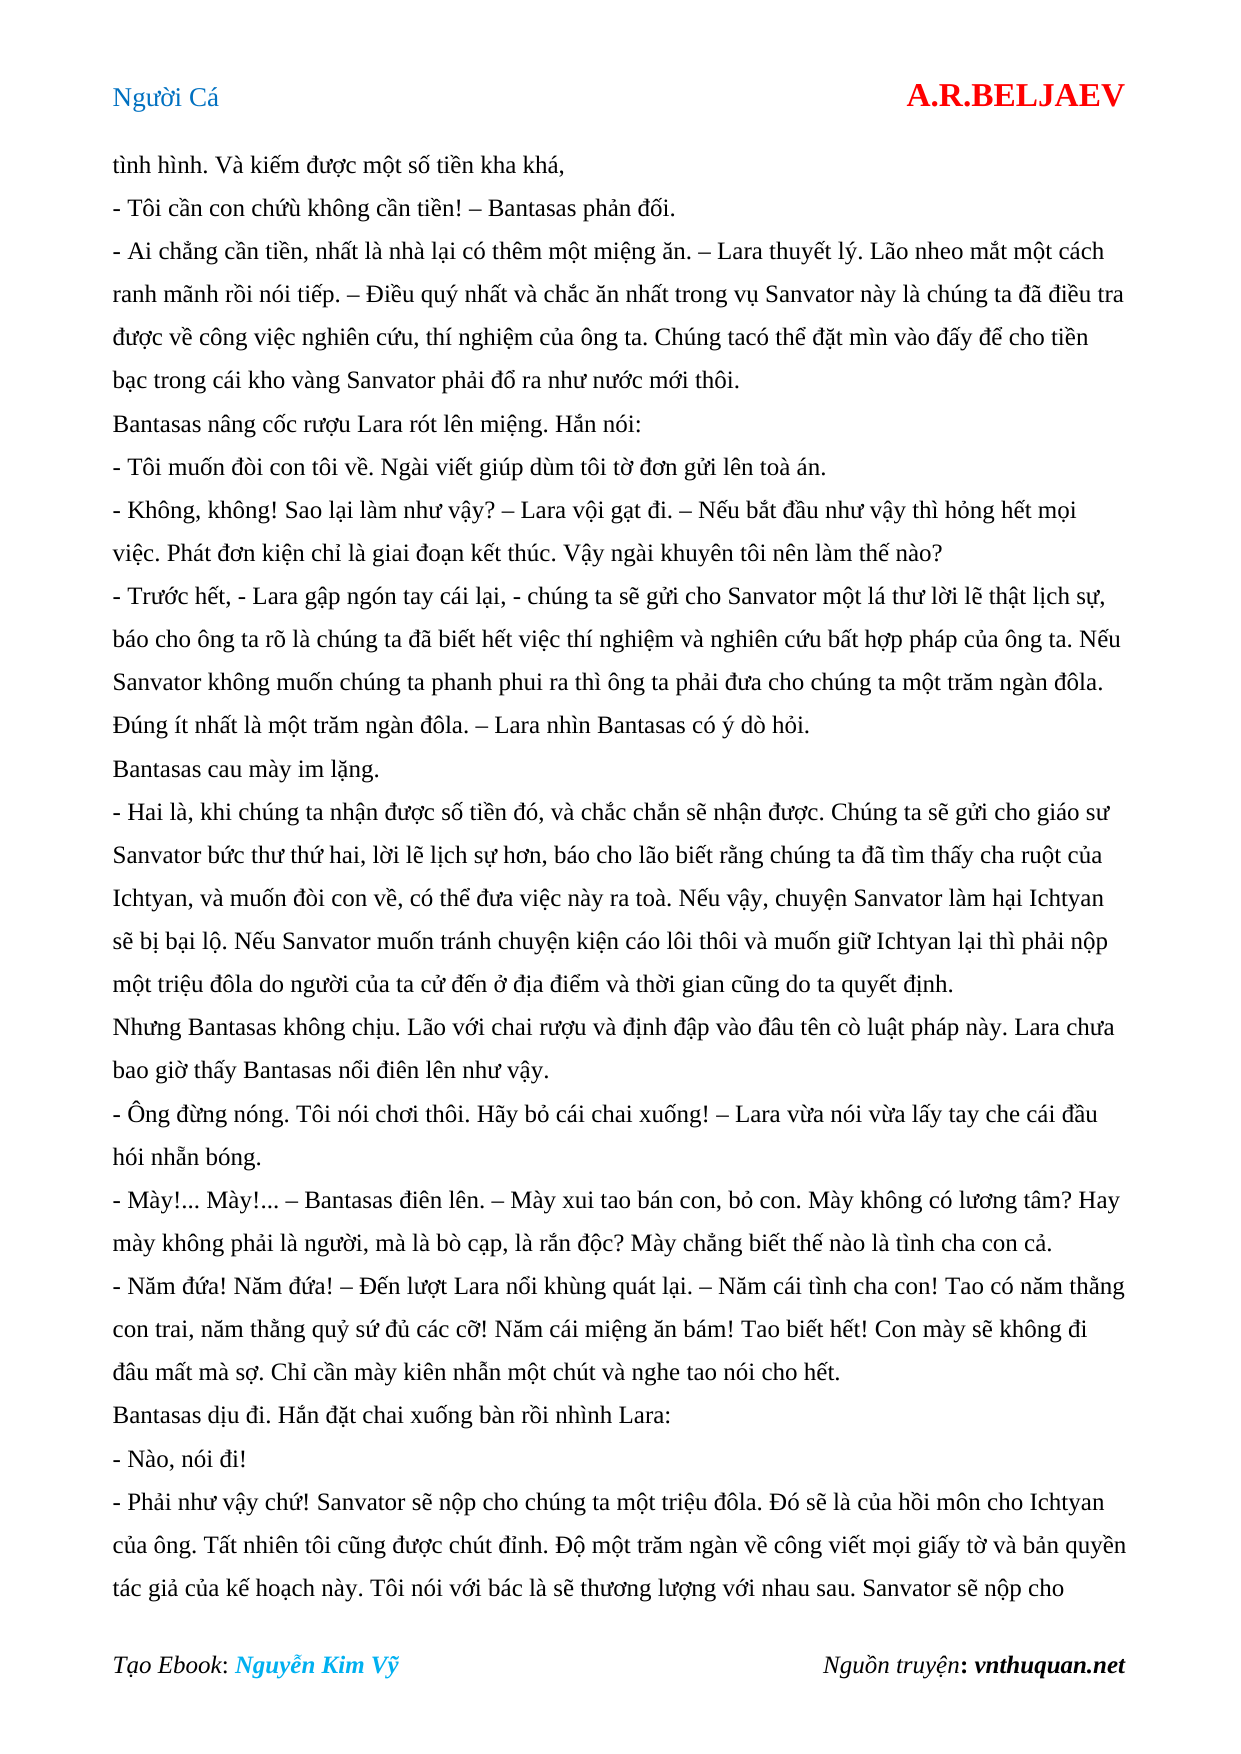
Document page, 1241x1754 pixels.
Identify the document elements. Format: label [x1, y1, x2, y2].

text [112, 150, 1128, 1602]
